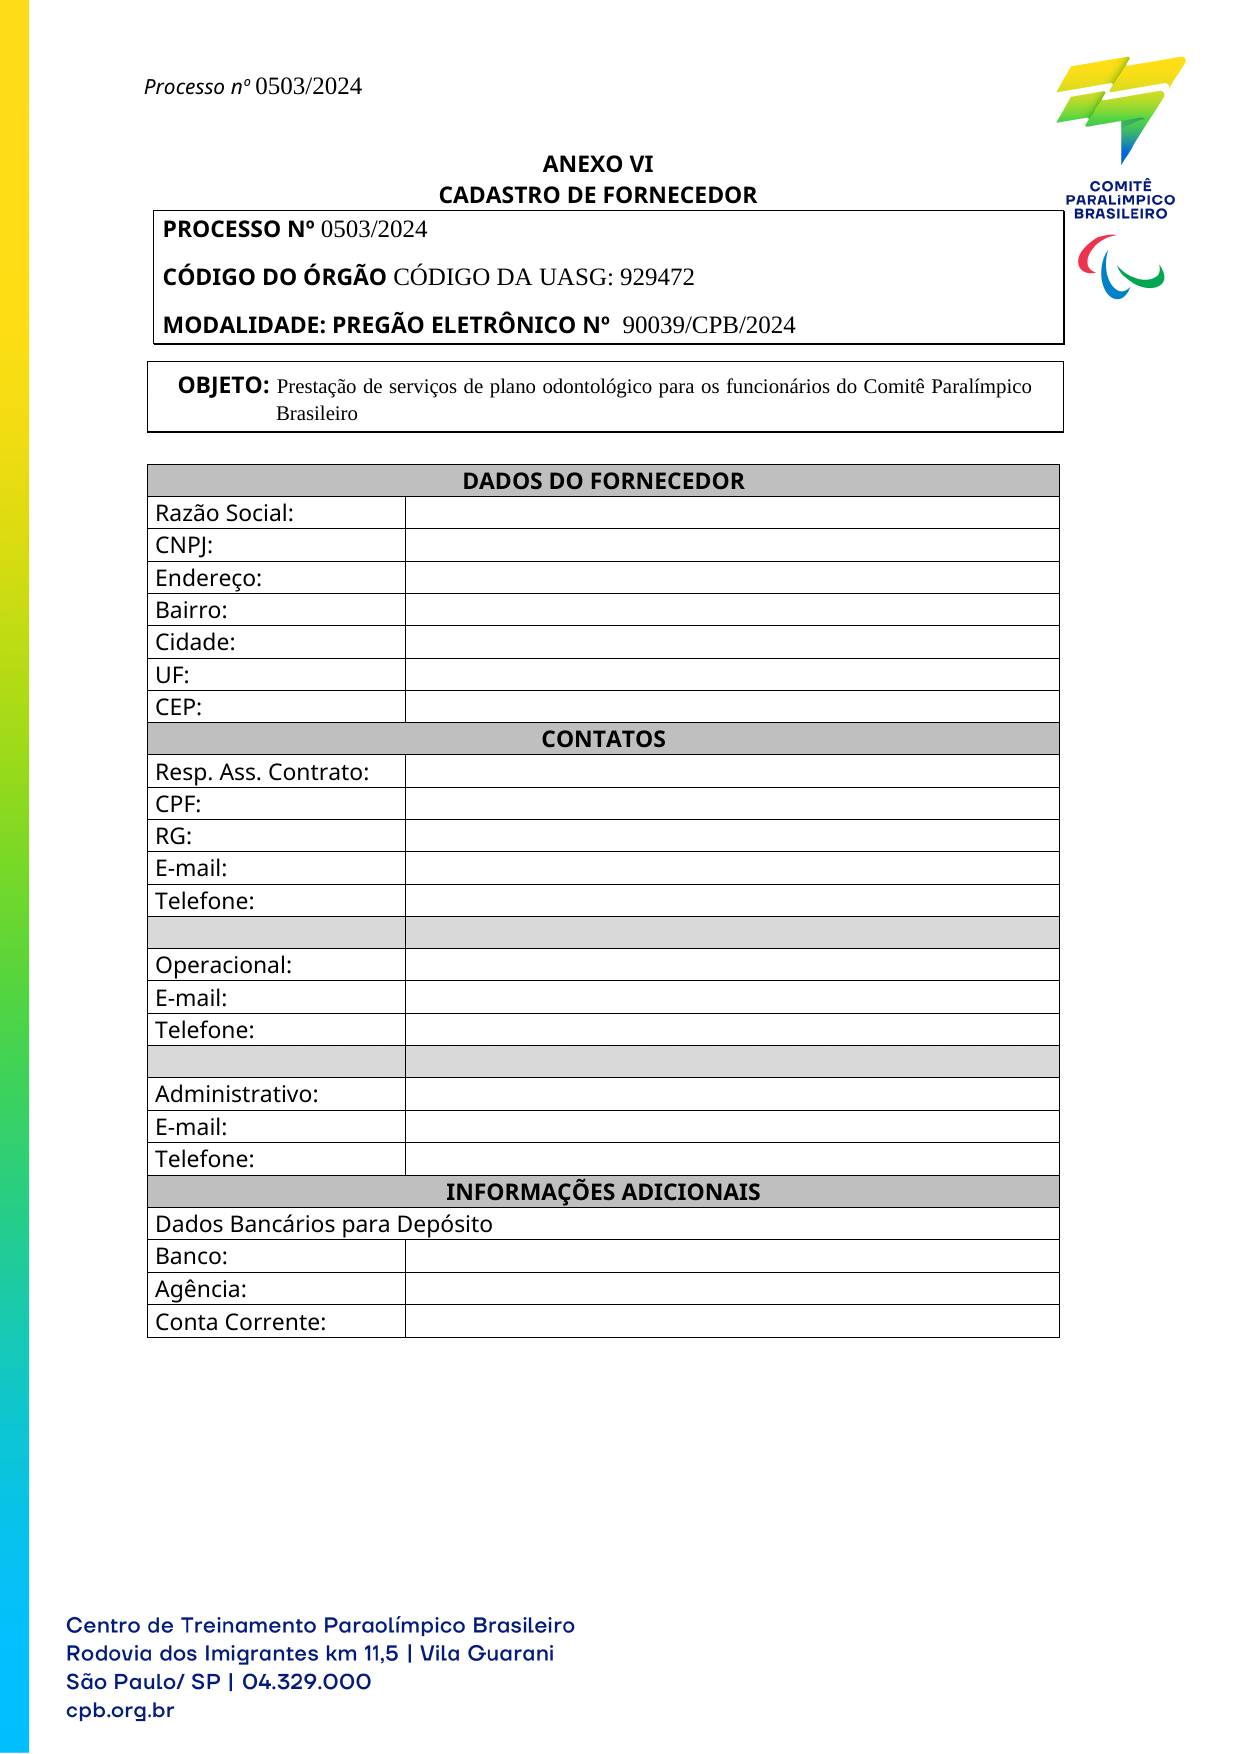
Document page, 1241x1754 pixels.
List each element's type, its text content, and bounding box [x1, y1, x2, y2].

table_cell [406, 1111, 1059, 1142]
table_cell [406, 659, 1059, 690]
table_cell CONTATOS [148, 723, 1059, 754]
table_cell Resp. Ass. Contrato: [148, 755, 405, 787]
text CADASTRO DE FORNECEDOR [133, 179, 1063, 210]
table_cell Razão Social: [148, 497, 405, 528]
table_cell [406, 594, 1059, 625]
table_cell E-mail: [148, 852, 405, 883]
table_cell UF: [148, 659, 405, 690]
table_cell Telefone: [148, 885, 405, 916]
table_cell Dados Bancários para Depósito [148, 1208, 1059, 1239]
table_cell [406, 755, 1059, 787]
table_cell Administrativo: [148, 1078, 405, 1109]
table_cell CPF: [148, 788, 405, 819]
table_cell Telefone: [148, 1143, 405, 1175]
table_cell [148, 917, 405, 948]
table_cell Banco: [148, 1240, 405, 1272]
table_cell [406, 529, 1059, 561]
table_cell RG: [148, 820, 405, 851]
text MODALIDADE: PREGÃO ELETRÔNICO Nº [154, 306, 1063, 343]
table_cell [406, 691, 1059, 722]
table_header OBJETO: [148, 362, 1063, 431]
table_cell Telefone: [148, 1014, 405, 1045]
table_cell Operacional: [148, 949, 405, 980]
table_cell [406, 497, 1059, 528]
table_cell [406, 1305, 1059, 1337]
table_cell [406, 1014, 1059, 1045]
table_cell Endereço: [148, 562, 405, 593]
table_cell Conta Corrente: [148, 1305, 405, 1337]
table_cell [406, 1046, 1059, 1077]
table_cell [406, 1078, 1059, 1109]
table_cell [406, 1143, 1059, 1175]
table_cell CEP: [148, 691, 405, 722]
table_cell [406, 562, 1059, 593]
table_cell E-mail: [148, 1111, 405, 1142]
table_cell [406, 949, 1059, 980]
table_cell [148, 1046, 405, 1077]
table_cell Bairro: [148, 594, 405, 625]
table_cell [406, 626, 1059, 657]
text PROCESSO Nº [154, 211, 1063, 244]
text ANEXO VI [133, 148, 1063, 179]
table_cell Cidade: [148, 626, 405, 657]
table_cell [406, 1273, 1059, 1304]
table_header DADOS DO FORNECEDOR [148, 465, 1059, 496]
table_cell [406, 788, 1059, 819]
table_cell [406, 885, 1059, 916]
table_cell [406, 852, 1059, 883]
table_cell Agência: [148, 1273, 405, 1304]
picture [0, 0, 1241, 1753]
table_cell CNPJ: [148, 529, 405, 561]
table_cell [406, 917, 1059, 948]
table_cell [406, 981, 1059, 1013]
table_cell INFORMAÇÕES ADICIONAIS [148, 1176, 1059, 1207]
table_cell E-mail: [148, 981, 405, 1013]
text CÓDIGO DO ÓRGÃO [154, 258, 1063, 292]
table_cell [406, 820, 1059, 851]
table_cell [406, 1240, 1059, 1272]
